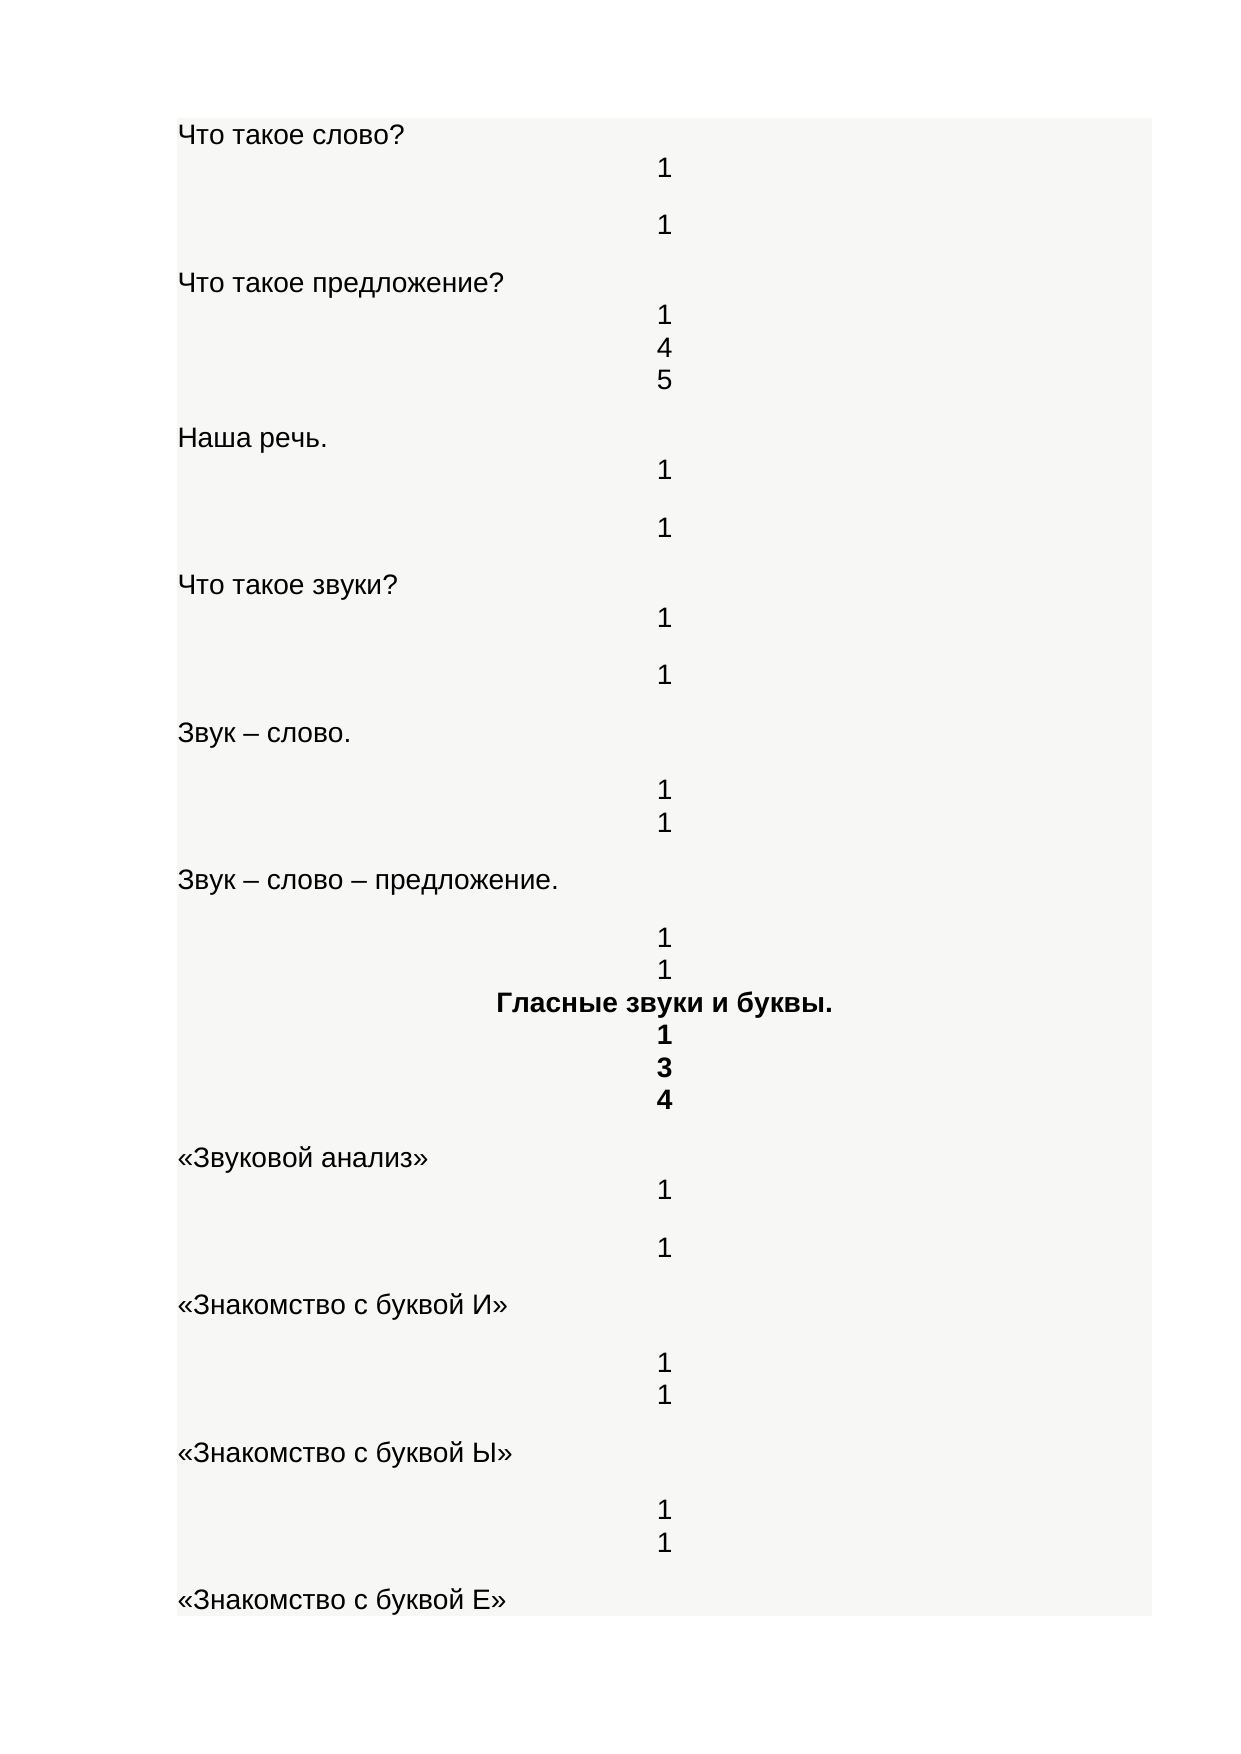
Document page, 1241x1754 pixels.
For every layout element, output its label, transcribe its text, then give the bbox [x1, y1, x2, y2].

text «Знакомство с буквой И» [177, 1288, 1152, 1321]
text 1 [177, 601, 1152, 633]
text 1 [177, 1378, 1152, 1411]
text 1 [177, 1231, 1152, 1263]
text «Знакомство с буквой Е» [177, 1583, 1152, 1616]
text 4 [177, 1083, 1152, 1115]
text 1 [177, 511, 1152, 543]
text 1 [177, 806, 1152, 838]
text Наша речь. [177, 421, 1152, 453]
text «Знакомство с буквой Ы» [177, 1436, 1152, 1468]
text 3 [177, 1051, 1152, 1083]
text Звук – слово. [177, 716, 1152, 748]
text 1 [177, 658, 1152, 691]
text 1 [177, 1018, 1152, 1051]
text Что такое звуки? [177, 568, 1152, 601]
text 1 [177, 953, 1152, 986]
text 1 [177, 208, 1152, 241]
text 4 [177, 331, 1152, 363]
text Что такое слово? [177, 118, 1152, 151]
text Что такое предложение? [177, 266, 1152, 298]
text 1 [177, 151, 1152, 183]
text 1 [177, 1493, 1152, 1526]
text 1 [177, 1173, 1152, 1205]
text 1 [177, 1346, 1152, 1378]
text 1 [177, 453, 1152, 485]
text 1 [177, 298, 1152, 331]
text 1 [177, 921, 1152, 953]
text 5 [177, 363, 1152, 395]
text 1 [177, 773, 1152, 806]
text 1 [177, 1526, 1152, 1558]
text «Звуковой анализ» [177, 1141, 1152, 1173]
text Звук – слово – предложение. [177, 863, 1152, 896]
text Гласные звуки и буквы. [177, 986, 1152, 1018]
